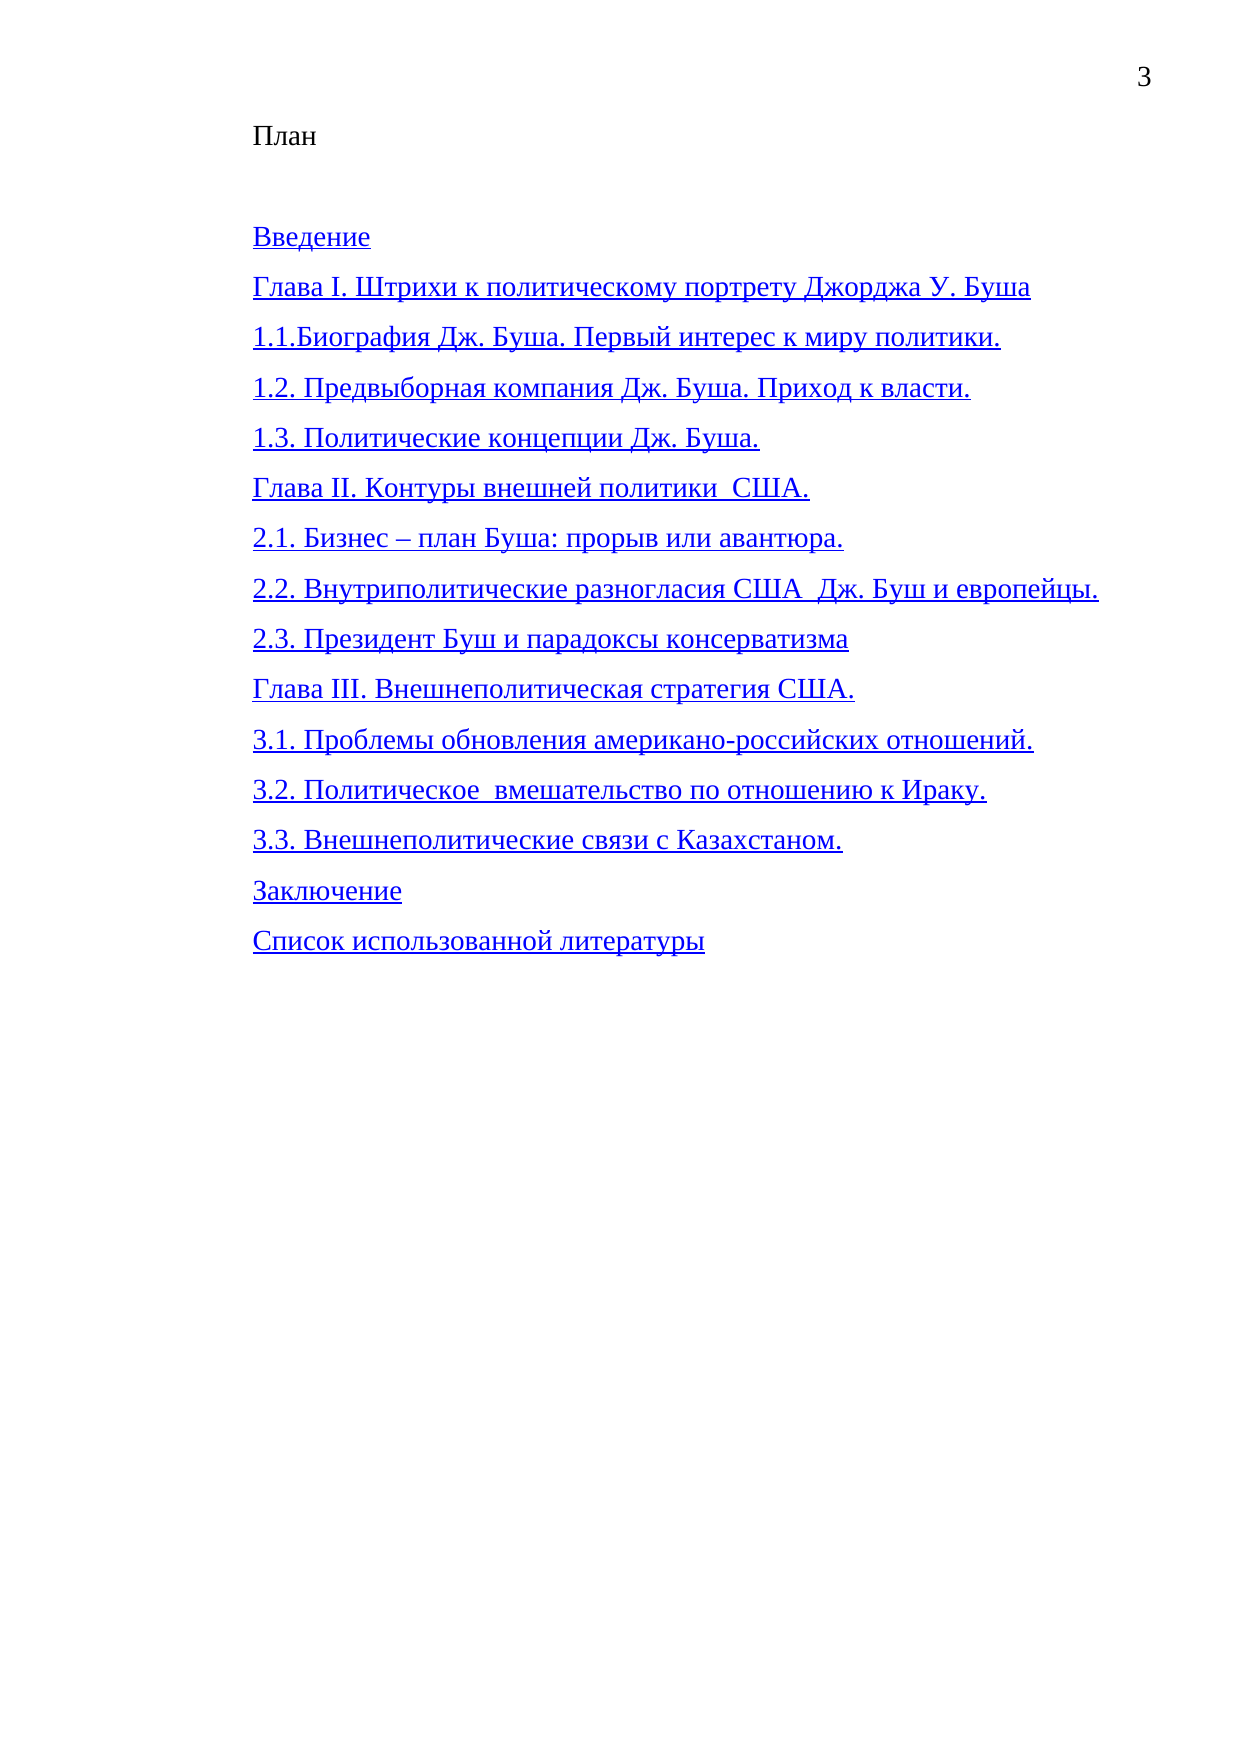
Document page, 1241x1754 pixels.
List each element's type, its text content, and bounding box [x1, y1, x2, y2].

text Глава I. Штрихи к политическому портрету Джорджа У. Буша 12 [177, 269, 1152, 303]
text 2.2. Внутриполитические разногласия США Дж. Буш и европейцы. 30 [177, 571, 1152, 604]
text Заключение 93 [177, 873, 1152, 906]
text Глава II. Контуры внешней политики США. 26 [177, 470, 1152, 504]
text 3.2. Политическое вмешательство по отношению к Ираку. 71 [177, 772, 1152, 806]
text Список использованной литературы 99 [177, 923, 1152, 957]
text План [177, 118, 1152, 152]
text 2.1. Бизнес – план Буша: прорыв или авантюра. 26 [177, 521, 1152, 554]
text 1.1.Биография Дж. Буша. Первый интерес к миру политики. 12 [177, 319, 1152, 353]
text 3.1. Проблемы обновления американо-российских отношений. 58 [177, 722, 1152, 755]
text 1.3. Политические концепции Дж. Буша. 20 [177, 420, 1152, 453]
text 1.2. Предвыборная компания Дж. Буша. Приход к власти. 14 [177, 370, 1152, 403]
text Глава III. Внешнеполитическая стратегия США. 58 [177, 672, 1152, 705]
text 3.3. Внешнеполитические связи с Казахстаном. 80 [177, 822, 1152, 856]
text 2.3. Президент Буш и парадоксы консерватизма 42 [177, 621, 1152, 655]
text Введение 3 [177, 219, 1152, 252]
